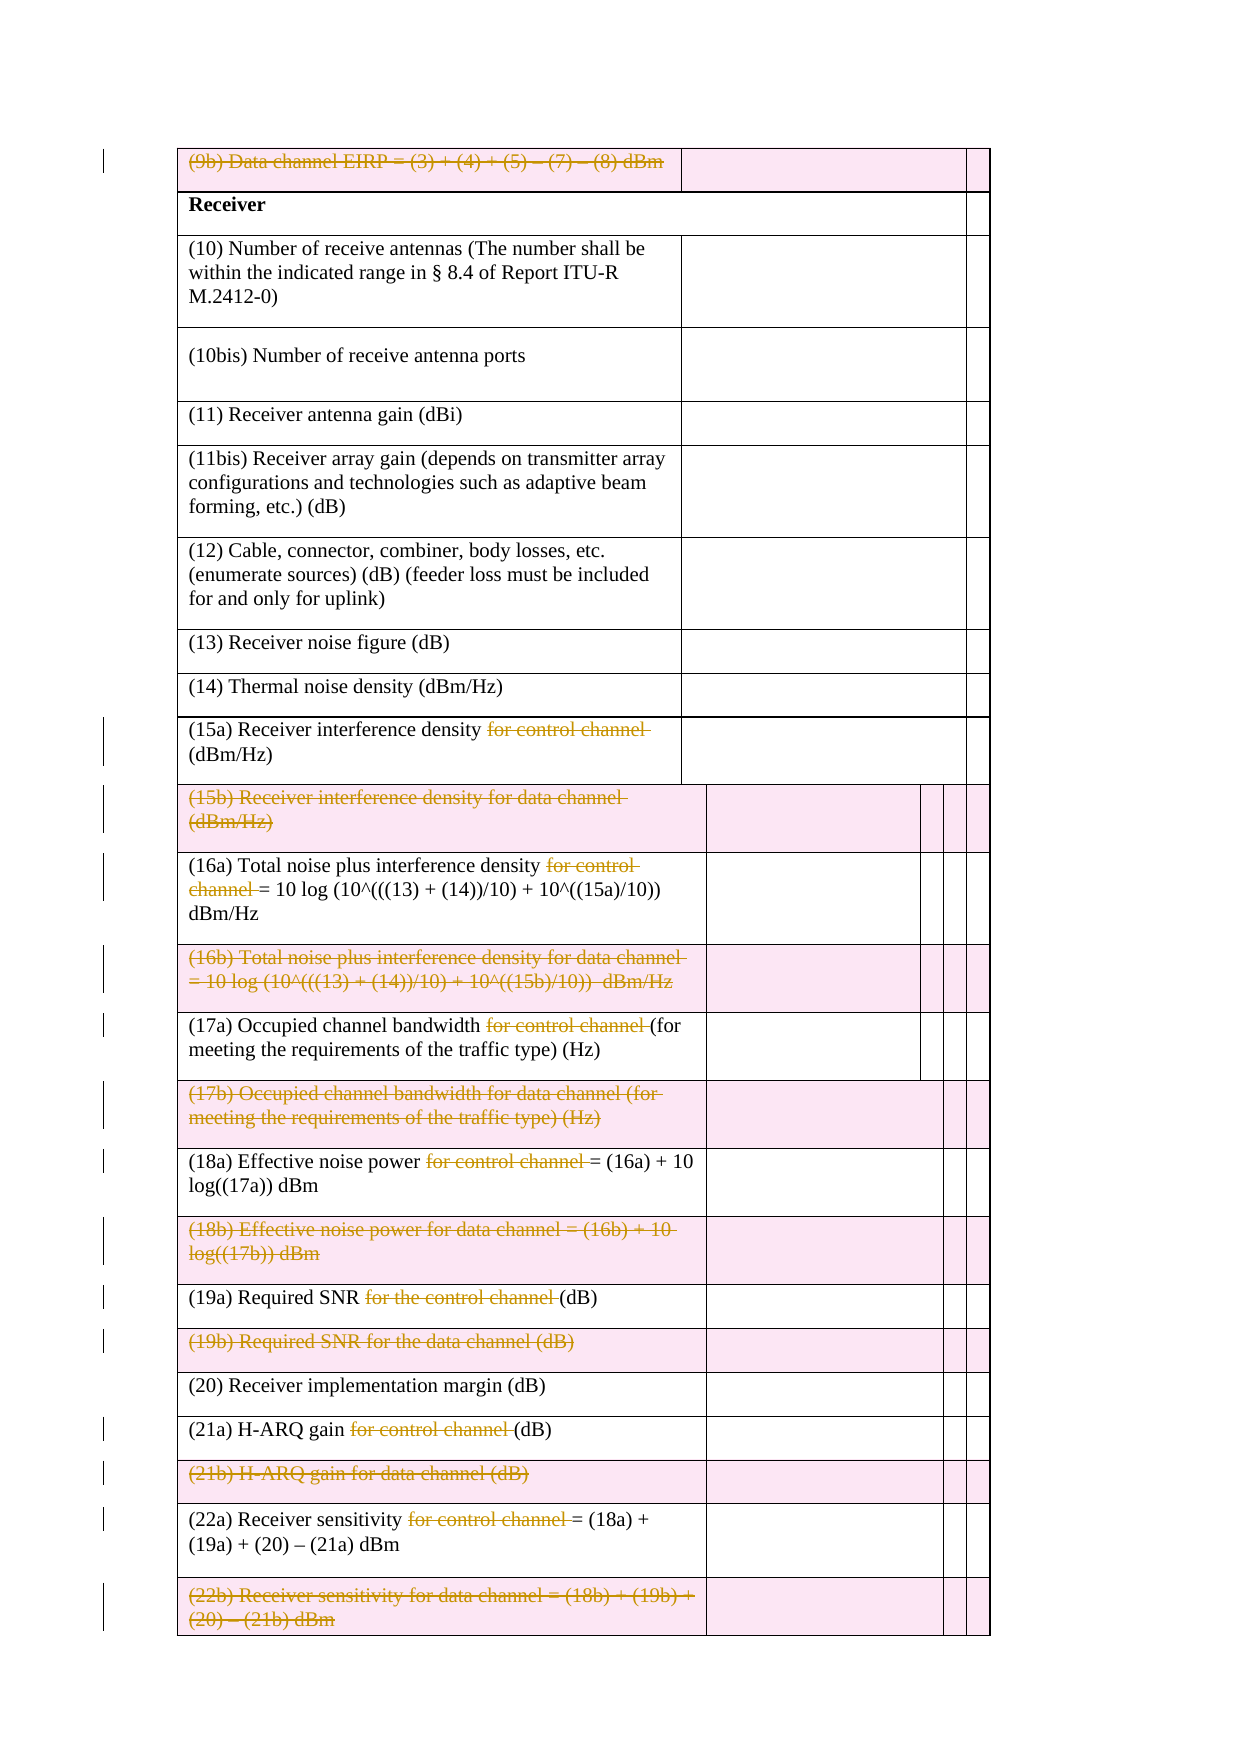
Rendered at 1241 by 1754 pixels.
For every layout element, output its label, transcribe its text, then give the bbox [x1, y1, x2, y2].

table_cell [967, 1417, 989, 1459]
table_cell Receiver [178, 193, 966, 235]
table_cell [967, 630, 989, 672]
table_cell [967, 538, 989, 629]
table_cell [967, 328, 989, 401]
table_cell [967, 1285, 989, 1328]
table_cell [967, 1373, 989, 1416]
table_cell (16a) Total noise plus interference density = 10 log (10^(((13) + (14))/10) + 10^((15a)/10)) dBm/Hz [178, 853, 706, 944]
table_cell [967, 1013, 989, 1080]
table_cell [967, 674, 989, 716]
table_cell [707, 1013, 920, 1080]
table_cell (14) Thermal noise density (dBm/Hz) [178, 674, 681, 716]
table_cell [682, 236, 966, 327]
table_cell (17a) Occupied channel bandwidth (for meeting the requirements of the traffic type) (Hz) [178, 1013, 706, 1080]
table_cell [921, 1013, 943, 1080]
table_cell [967, 402, 989, 445]
table_cell [707, 1417, 943, 1459]
table_cell [707, 1373, 943, 1416]
table_cell (11bis) Receiver array gain (depends on transmitter array configurations and technologies such as adaptive beam forming, etc.) (dB) [178, 446, 681, 537]
table_cell [944, 1013, 966, 1080]
table_cell [967, 446, 989, 537]
table_cell [967, 1504, 989, 1577]
table_cell (13) Receiver noise figure (dB) [178, 630, 681, 672]
table_cell [707, 1285, 943, 1328]
table_cell [682, 328, 966, 401]
table_cell [682, 718, 966, 784]
table_cell (11) Receiver antenna gain (dBi) [178, 402, 681, 445]
table_cell [944, 1285, 966, 1328]
table_cell [967, 718, 989, 784]
table_cell [707, 1149, 943, 1216]
table_cell [967, 236, 989, 327]
table_cell [944, 1417, 966, 1459]
table_cell [682, 538, 966, 629]
table_cell (10bis) Number of receive antenna ports [178, 328, 681, 401]
table_cell (19a) Required SNR (dB) [178, 1285, 706, 1328]
table_cell (15a) Receiver interference density (dBm/Hz) [178, 718, 681, 784]
table_cell [682, 674, 966, 716]
table_cell [944, 1149, 966, 1216]
table_cell (10) Number of receive antennas (The number shall be within the indicated range in § 8.4 of Report ITU-R M.2412-0) [178, 236, 681, 327]
table_cell [682, 446, 966, 537]
table_cell [707, 853, 920, 944]
table_cell [967, 193, 989, 235]
table_cell [944, 853, 966, 944]
table_cell [967, 1149, 989, 1216]
table_cell (20) Receiver implementation margin (dB) [178, 1373, 706, 1416]
table_cell (18a) Effective noise power = (16a) + 10 log((17a)) dBm [178, 1149, 706, 1216]
table_cell [944, 1373, 966, 1416]
table_cell [967, 853, 989, 944]
table_cell (12) Cable, connector, combiner, body losses, etc. (enumerate sources) (dB) (feeder loss must be included for and only for uplink) [178, 538, 681, 629]
table_cell [682, 402, 966, 445]
table_cell (21a) H-ARQ gain (dB) [178, 1417, 706, 1459]
table_cell [921, 853, 943, 944]
table_cell (22a) Receiver sensitivity = (18a) + (19a) + (20) – (21a) dBm [178, 1504, 706, 1577]
table_cell [944, 1504, 966, 1577]
table_cell [707, 1504, 943, 1577]
table_cell [682, 630, 966, 672]
